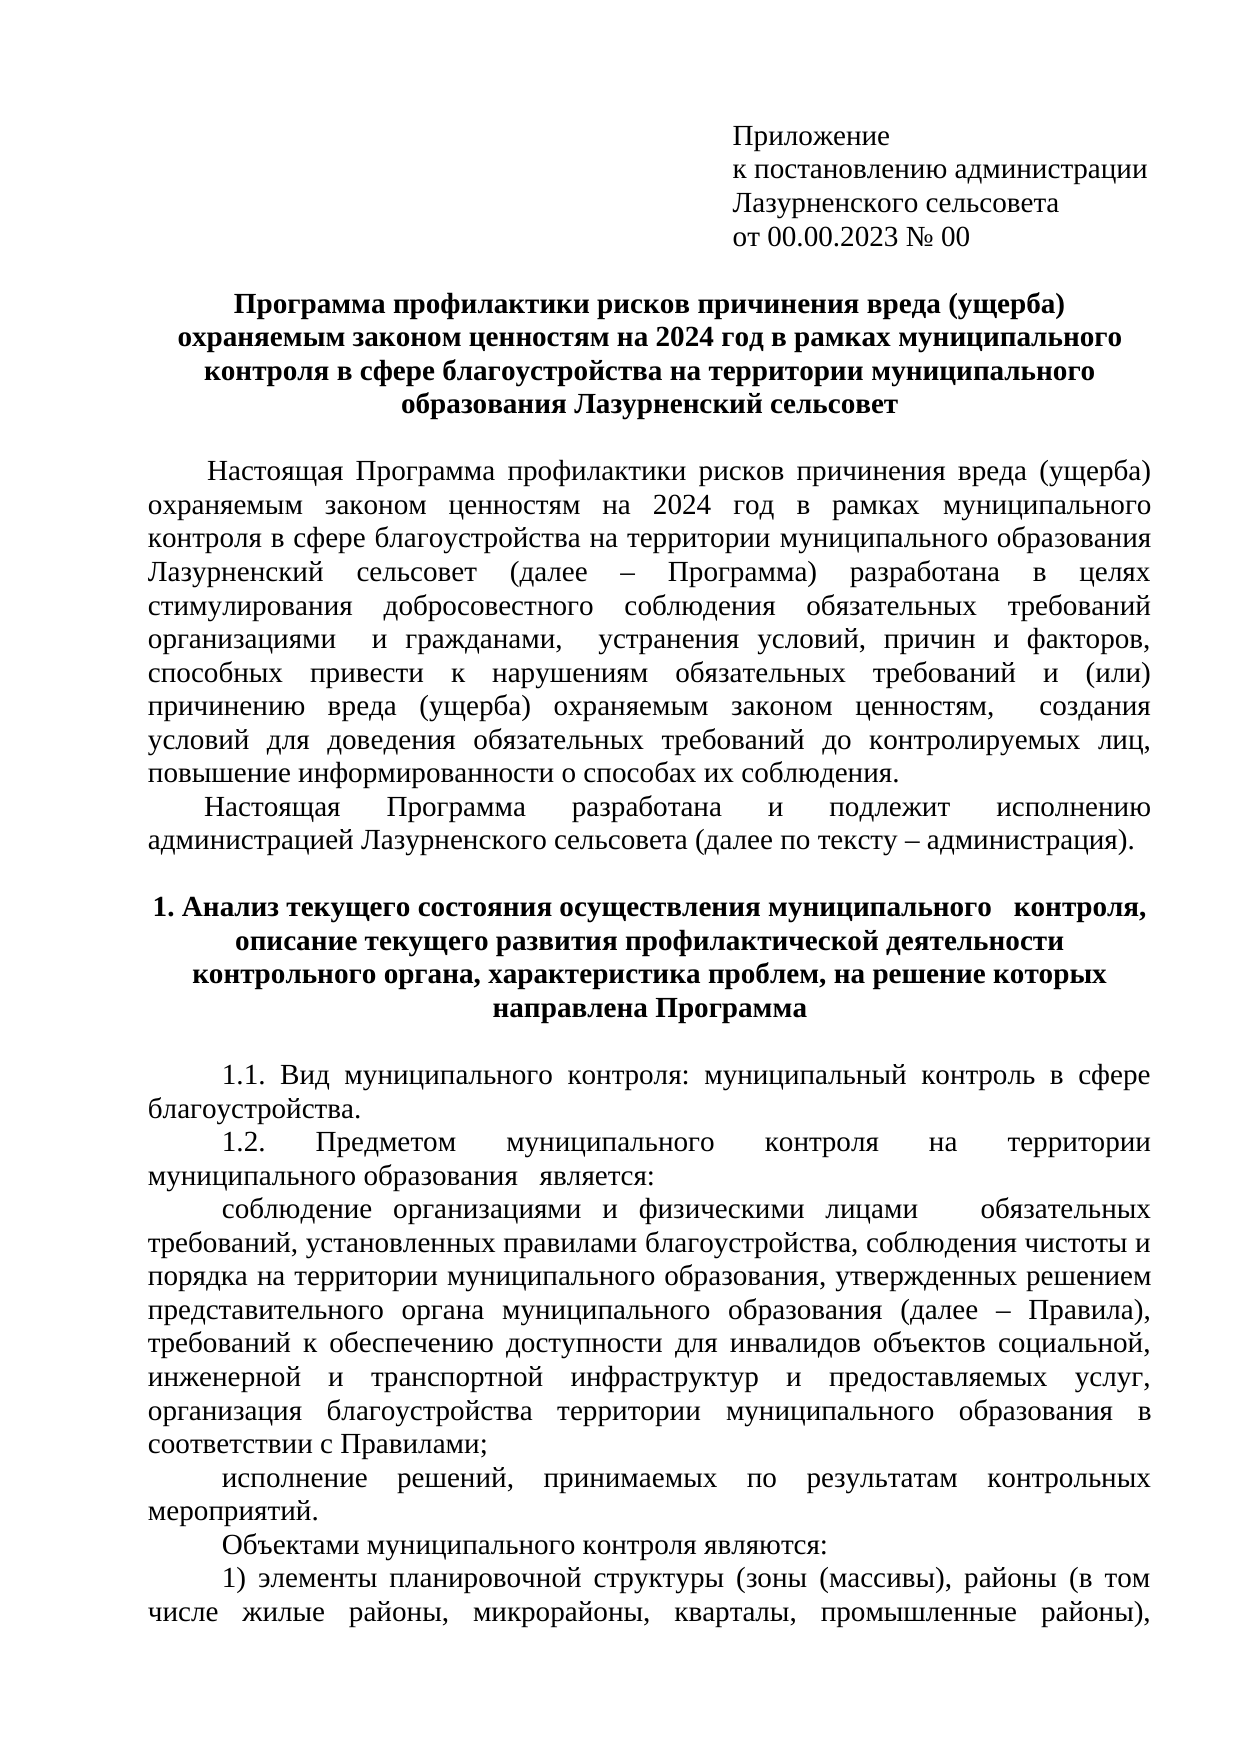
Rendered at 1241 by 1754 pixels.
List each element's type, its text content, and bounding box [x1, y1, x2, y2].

text соблюдение организациями и физическими лицами обязательных требований, установленных правилами благоустройства, соблюдения чистоты и порядка на территории муниципального образования, утвержденных решением представительного органа муниципального образования (далее – Правила), требований к обеспечению доступности для инвалидов объектов социальной, инженерной и транспортной инфраструктур и предоставляемых услуг, организация благоустройства территории муниципального образования в соответствии с Правилами; [148, 1191, 1152, 1460]
text Объектами муниципального контроля являются: [148, 1527, 1152, 1560]
text 1. Анализ текущего состояния осуществления муниципального контроля, описание текущего развития профилактической деятельности контрольного органа, характеристика проблем, на решение которых направлена Программа [148, 889, 1152, 1024]
text Настоящая Программа разработана и подлежит исполнению администрацией Лазурненского сельсовета (далее по тексту – администрация). [148, 789, 1152, 856]
list исполнение решений, принимаемых по результатам контрольных мероприятий. [148, 1460, 1152, 1527]
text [148, 1560, 1152, 1627]
text 1.2. Предметом муниципального контроля на территории муниципального образования является: [148, 1124, 1152, 1191]
text к постановлению администрации Лазурненского сельсовета [732, 152, 1152, 219]
text Программа профилактики рисков причинения вреда (ущерба) охраняемым законом ценностям на 2024 год в рамках муниципального контроля в сфере благоустройства на территории муниципального образования Лазурненский сельсовет [148, 286, 1152, 420]
text 1.1. Вид муниципального контроля: муниципальный контроль в сфере благоустройства. [148, 1057, 1152, 1124]
text от 00.00.2023 № 00 [732, 219, 1152, 252]
text Приложение [732, 118, 1152, 152]
text Настоящая Программа профилактики рисков причинения вреда (ущерба) охраняемым законом ценностям на 2024 год в рамках муниципального контроля в сфере благоустройства на территории муниципального образования Лазурненский сельсовет (далее – Программа) разработана в целях стимулирования добросовестного соблюдения обязательных требований организациями и гражданами, устранения условий, причин и факторов, способных привести к нарушениям обязательных требований и (или) причинению вреда (ущерба) охраняемым законом ценностям, создания условий для доведения обязательных требований до контролируемых лиц, повышение информированности о способах их соблюдения. [148, 453, 1152, 789]
